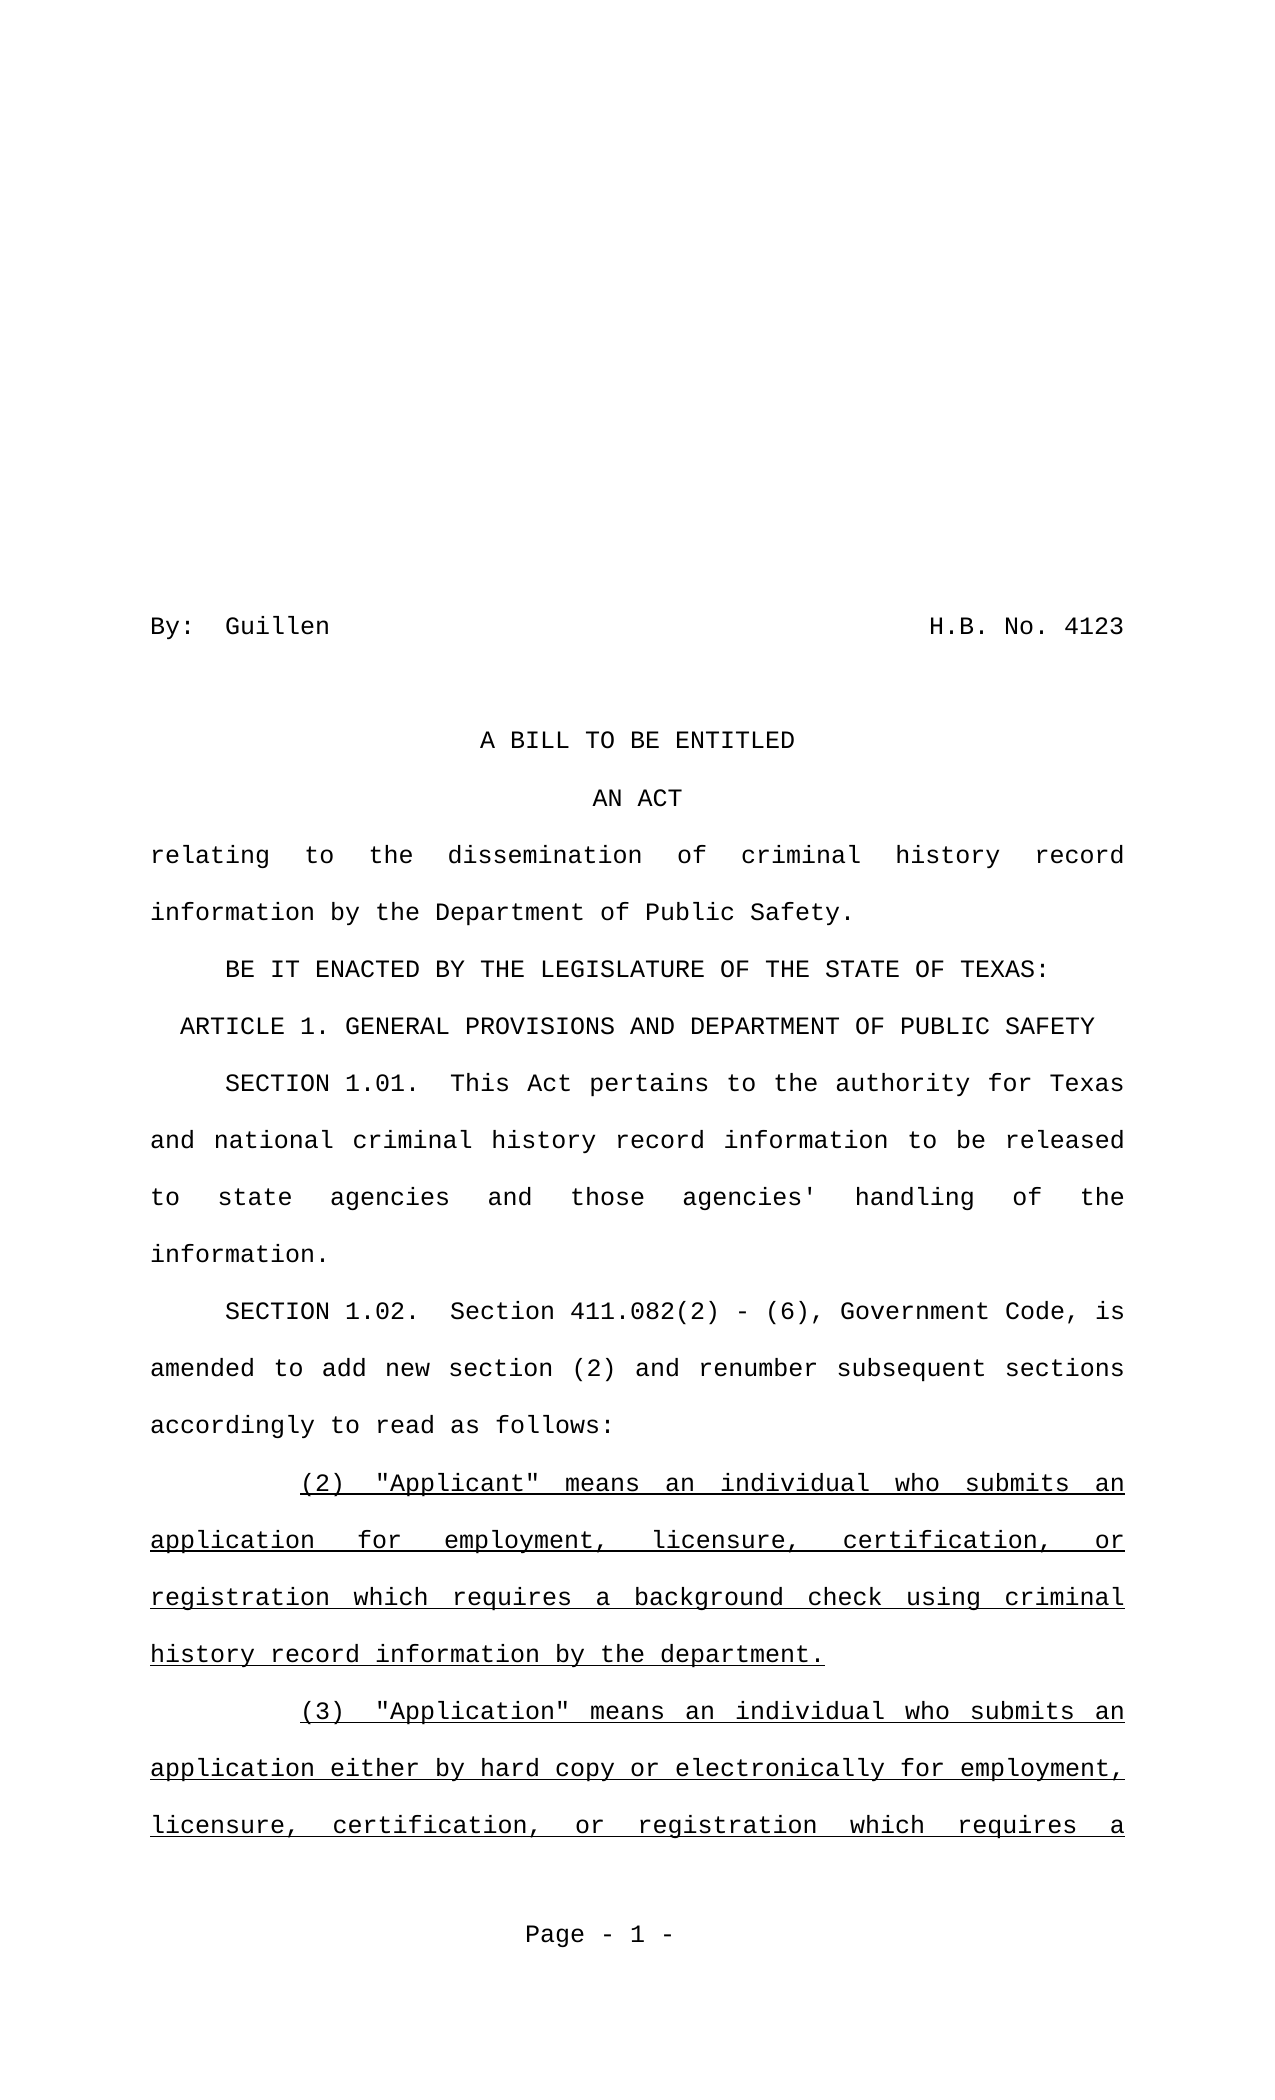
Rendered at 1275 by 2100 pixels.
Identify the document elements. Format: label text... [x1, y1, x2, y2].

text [150, 1780, 1125, 1836]
text SECTION 1.02. Section 411.082(2) - (6), Government Code, is amended to add new section (2) and renumber subsequent sections accordingly to read as follows: [150, 1299, 1125, 1441]
text (2) "Applicant" means an individual who submits an application for employment, licensure, certification, or registration which requires a background check using criminal history record information by the department. [150, 1552, 1125, 1608]
text By: Guillen H.B. No. 4123 [150, 614, 1125, 642]
text ARTICLE 1. GENERAL PROVISIONS AND DEPARTMENT OF PUBLIC SAFETY [150, 1013, 1125, 1042]
text A BILL TO BE ENTITLED [150, 728, 1125, 756]
text relating to the dissemination of criminal history record information by the Department of Public Safety. [150, 842, 1125, 928]
text AN ACT [150, 785, 1125, 813]
text SECTION 1.01. This Act pertains to the authority for Texas and national criminal history record information to be released to state agencies and those agencies' handling of the information. [150, 1070, 1125, 1270]
text (2) "Applicant" means an individual who submits an application for employment, licensure, certification, or registration which requires a background check using criminal history record information by the department. [150, 1470, 1125, 1550]
text BE IT ENACTED BY THE LEGISLATURE OF THE STATE OF TEXAS: [150, 956, 1125, 985]
text (2) "Applicant" means an individual who submits an application for employment, licensure, certification, or registration which requires a background check using criminal history record information by the department. [150, 1609, 1125, 1670]
